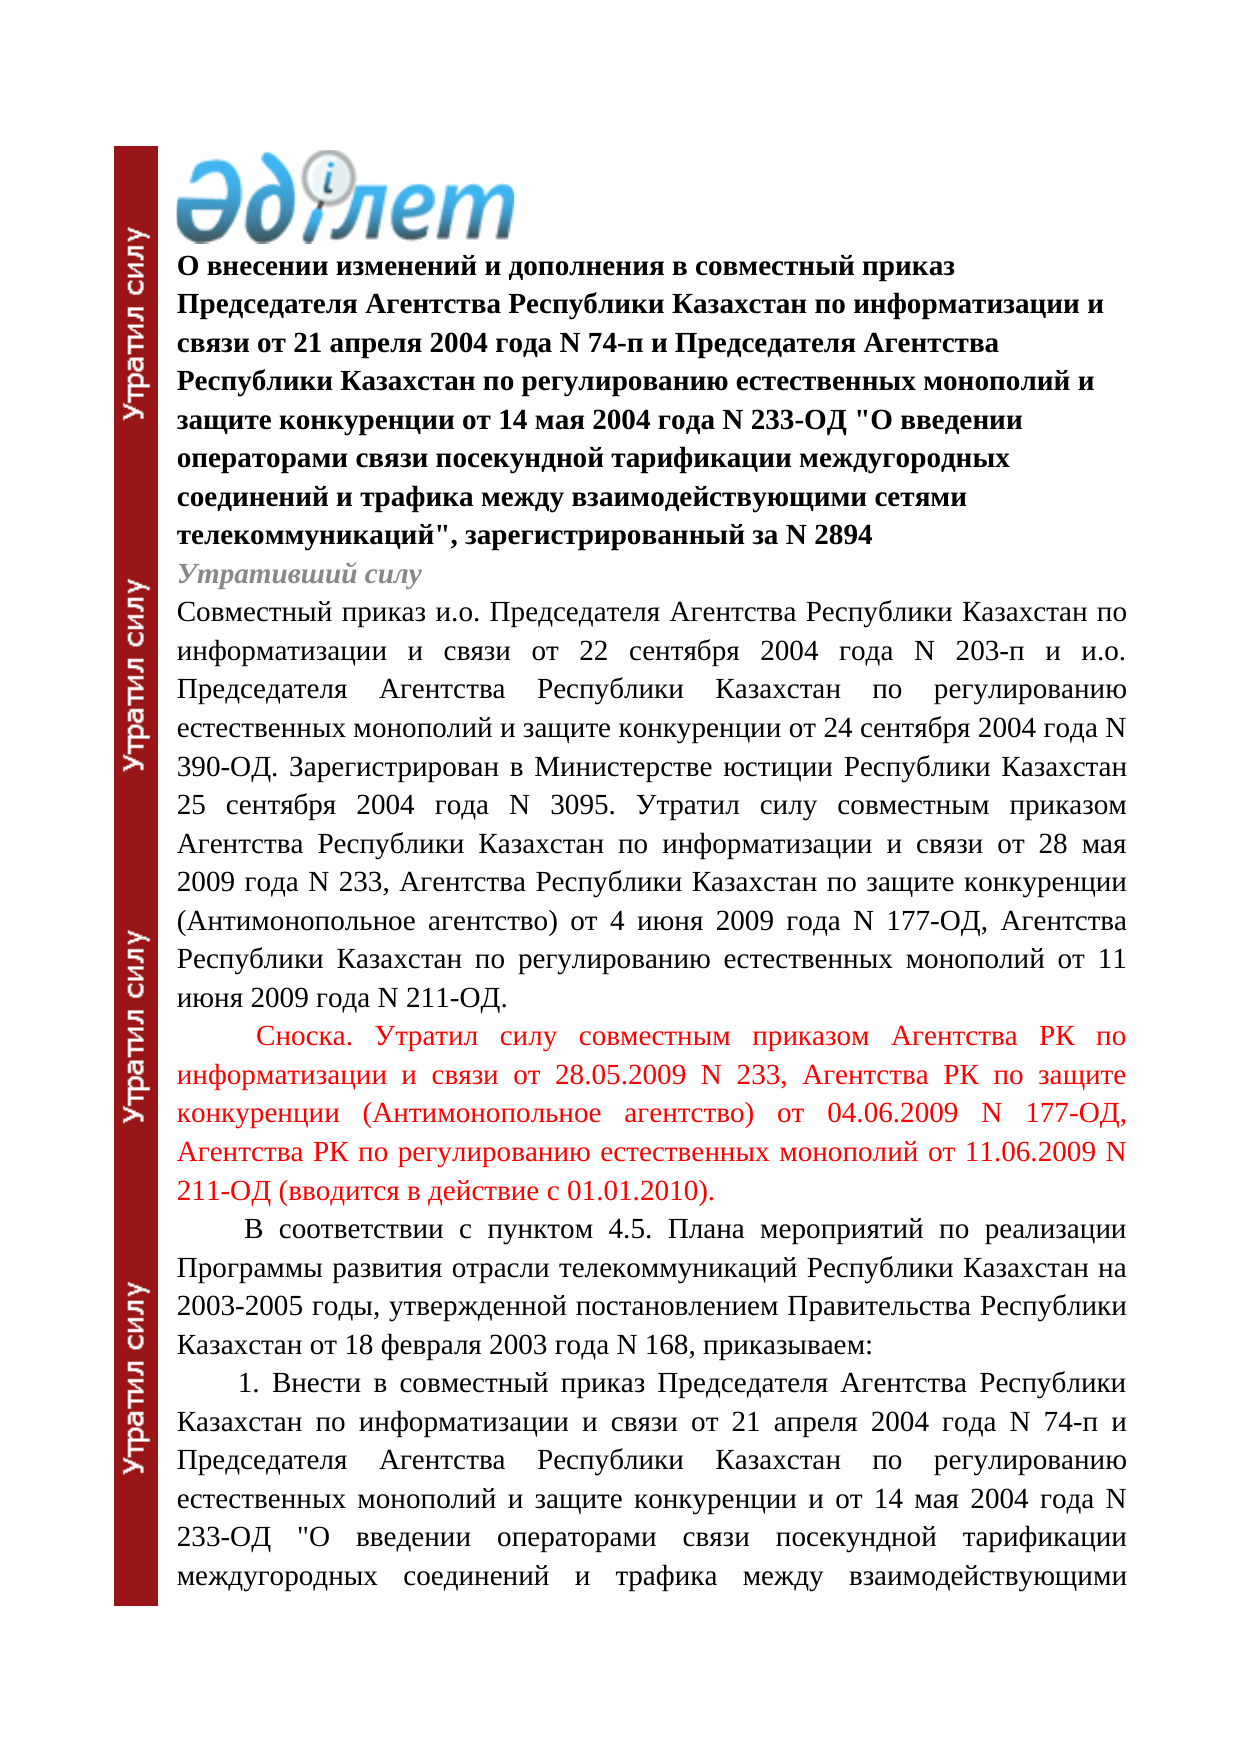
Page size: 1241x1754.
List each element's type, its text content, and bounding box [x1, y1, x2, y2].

picture [114, 1013, 158, 1018]
text Сноска. Утратил силу совместным приказом Агентства РК по информатизации и связи от 28.05.2009 N 233, Агентства РК по защите конкуренции (Антимонопольное агентство) от 04.06.2009 N 177-ОД, Агентства РК по регулированию естественных монополий от 11.06.2009 N 211-ОД (вводится в действие с 01.01.2010). [112, 1018, 1128, 1206]
picture [114, 146, 158, 248]
text О внесении изменений и дополнения в совместный приказ Председателя Агентства Республики Казахстан по информатизации и связи от 21 апреля 2004 года N 74-п и Председателя Агентства Республики Казахстан по регулированию естественных монополий и защите конкуренции от 14 мая 2004 года N 233-ОД "О введении операторами связи посекундной тарификации междугородных соединений и трафика между взаимодействующими сетями телекоммуникаций", зарегистрированный за N 2894 [112, 248, 1128, 551]
picture [176, 150, 515, 244]
picture [114, 1592, 158, 1606]
text Утративший силу [112, 556, 1128, 589]
picture [114, 1206, 158, 1211]
text Совместный приказ и.о. Председателя Агентства Республики Казахстан по информатизации и связи от 22 сентября 2004 года N 203-п и и.о. Председателя Агентства Республики Казахстан по регулированию естественных монополий и защите конкуренции от 24 сентября 2004 года N 390-ОД. Зарегистрирован в Министерстве юстиции Республики Казахстан 25 сентября 2004 года N 3095. Утратил силу совместным приказом Агентства Республики Казахстан по информатизации и связи от 28 мая 2009 года N 233, Агентства Республики Казахстан по защите конкуренции (Антимонопольное агентство) от 4 июня 2009 года N 177-ОД, Агентства Республики Казахстан по регулированию естественных монополий от 11 июня 2009 года N 211-ОД. [112, 594, 1128, 1013]
picture [114, 589, 158, 594]
picture [114, 551, 158, 556]
text В соответствии с пунктом 4.5. Плана мероприятий по реализации Программы развития отрасли телекоммуникаций Республики Казахстан на 2003-2005 годы, утвержденной постановлением Правительства Республики Казахстан от 18 февраля 2003 года N 168, приказываем: [112, 1211, 1128, 1360]
picture [114, 1360, 158, 1365]
